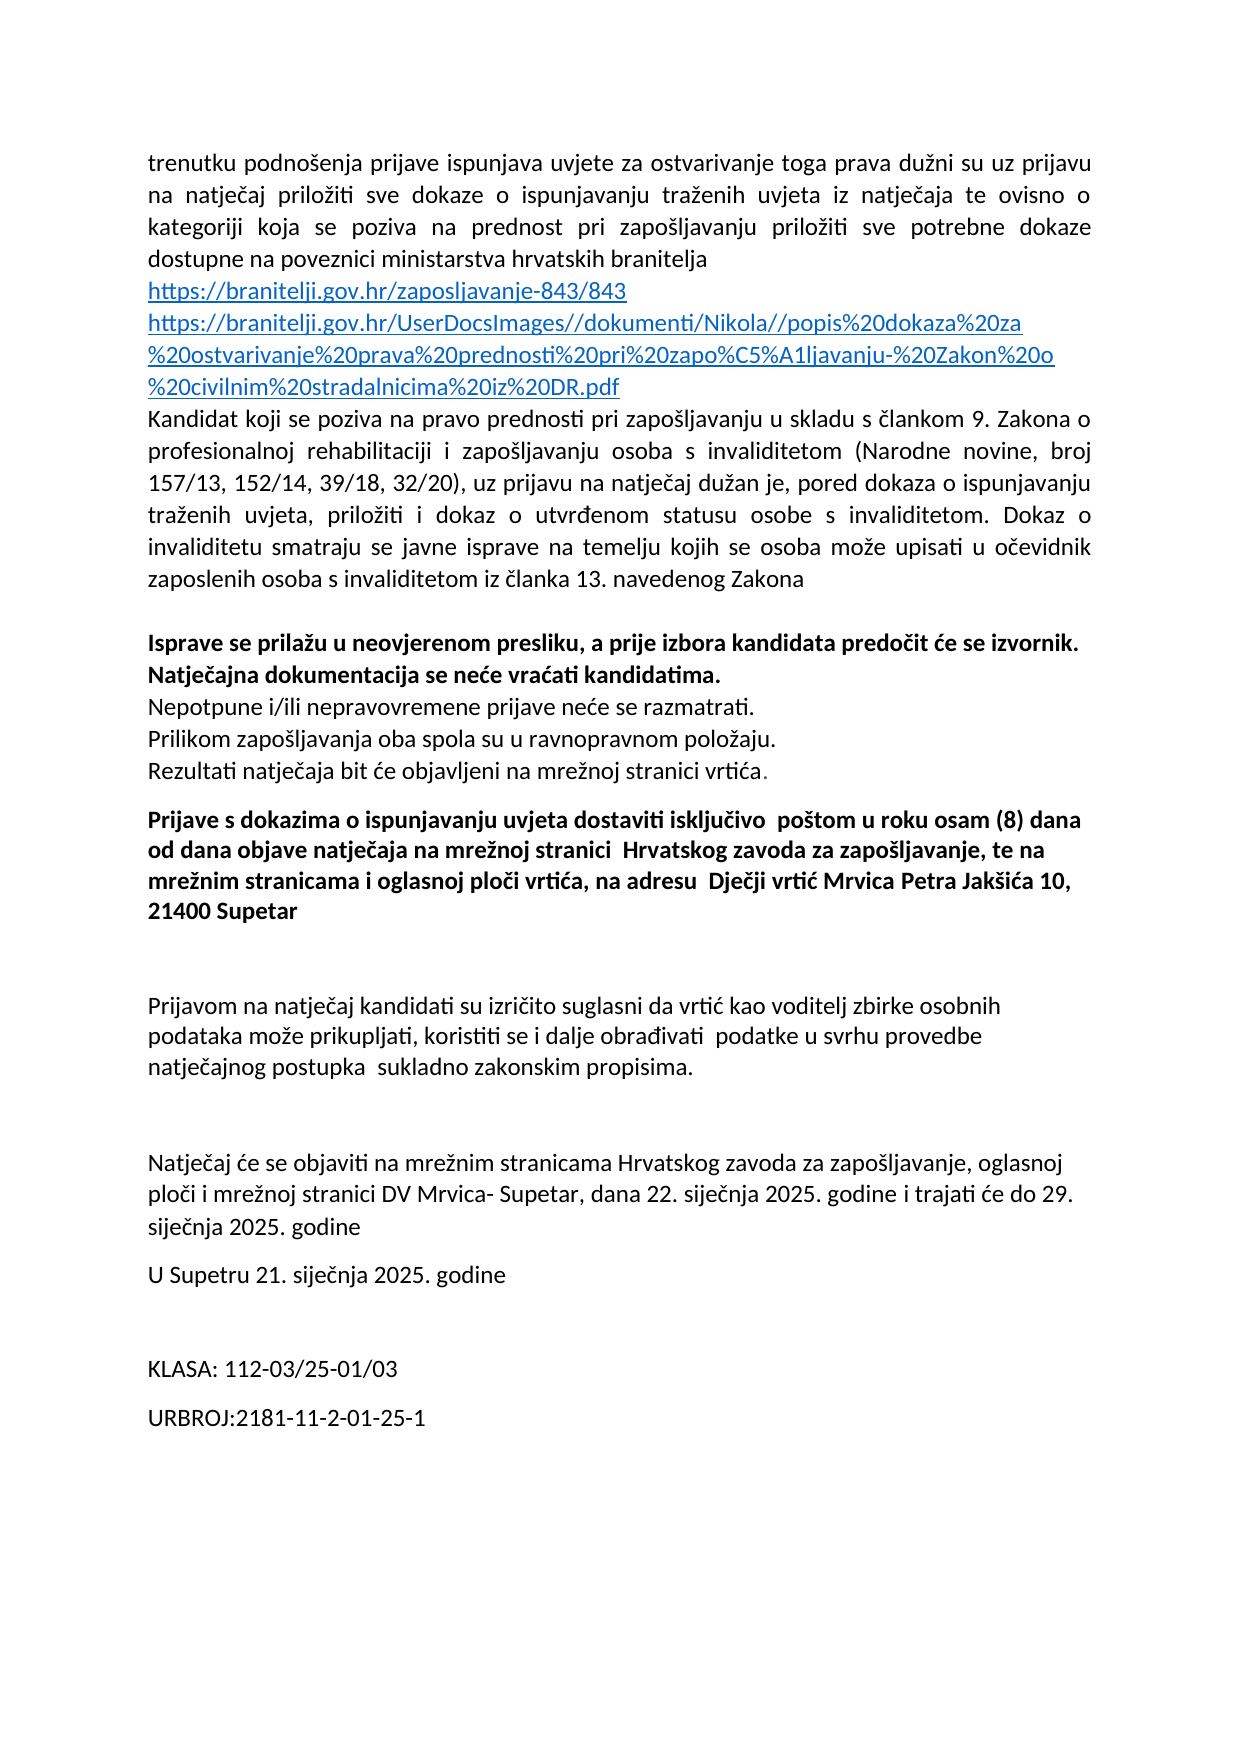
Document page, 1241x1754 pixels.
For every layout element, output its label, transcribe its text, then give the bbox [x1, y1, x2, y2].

text URBROJ:2181-11-2-01-25-1 [148, 1402, 1093, 1433]
text Prijave s dokazima o ispunjavanju uvjeta dostaviti isključivo poštom u roku osam (8) dana od dana objave natječaja na mrežnoj stranici Hrvatskog zavoda za zapošljavanje, te na mrežnim stranicama i oglasnoj ploči vrtića, na adresu Dječji vrtić Mrvica Petra Jakšića 10, 21400 Supetar [148, 804, 1093, 926]
text U Supetru 21. siječnja 2025. godine [148, 1259, 1093, 1290]
text Natječajna dokumentacija se neće vraćati kandidatima. Nepotpune i/ili nepravovremene prijave neće se razmatrati. Prilikom zapošljavanja oba spola su u ravnopravnom položaju. Rezultati natječaja bit će objavljeni na mrežnoj stranici vrtića. [148, 659, 1093, 786]
text Kandidat koji se poziva na pravo prednosti pri zapošljavanju u skladu s člankom 9. Zakona o profesionalnoj rehabilitaciji i zapošljavanju osoba s invaliditetom (Narodne novine, broj 157/13, 152/14, 39/18, 32/20), uz prijavu na natječaj dužan je, pored dokaza o ispunjavanju traženih uvjeta, priložiti i dokaz o utvrđenom statusu osobe s invaliditetom. Dokaz o invaliditetu smatraju se javne isprave na temelju kojih se osoba može upisati u očevidnik zaposlenih osoba s invaliditetom iz članka 13. navedenog Zakona [148, 403, 1093, 594]
text Natječaj će se objaviti na mrežnim stranicama Hrvatskog zavoda za zapošljavanje, oglasnoj ploči i mrežnoj stranici DV Mrvica- Supetar, dana 22. siječnja 2025. godine i trajati će do 29. siječnja 2025. godine [148, 1147, 1093, 1241]
text KLASA: 112-03/25-01/03 [148, 1354, 1093, 1384]
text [148, 148, 1093, 274]
text Isprave se prilažu u neovjerenom presliku, a prije izbora kandidata predočit će se izvornik. [148, 627, 1093, 658]
text https://branitelji.gov.hr/zaposljavanje-843/843 [148, 276, 1093, 306]
text https://branitelji.gov.hr/UserDocsImages//dokumenti/Nikola//popis%20dokaza%20za%20ostvarivanje%20prava%20prednosti%20pri%20zapo%C5%A1ljavanju-%20Zakon%20o%20civilnim%20stradalnicima%20iz%20DR.pdf [148, 307, 1093, 402]
text Prijavom na natječaj kandidati su izričito suglasni da vrtić kao voditelj zbirke osobnih podataka može prikupljati, koristiti se i dalje obrađivati podatke u svrhu provedbe natječajnog postupka sukladno zakonskim propisima. [148, 990, 1093, 1081]
